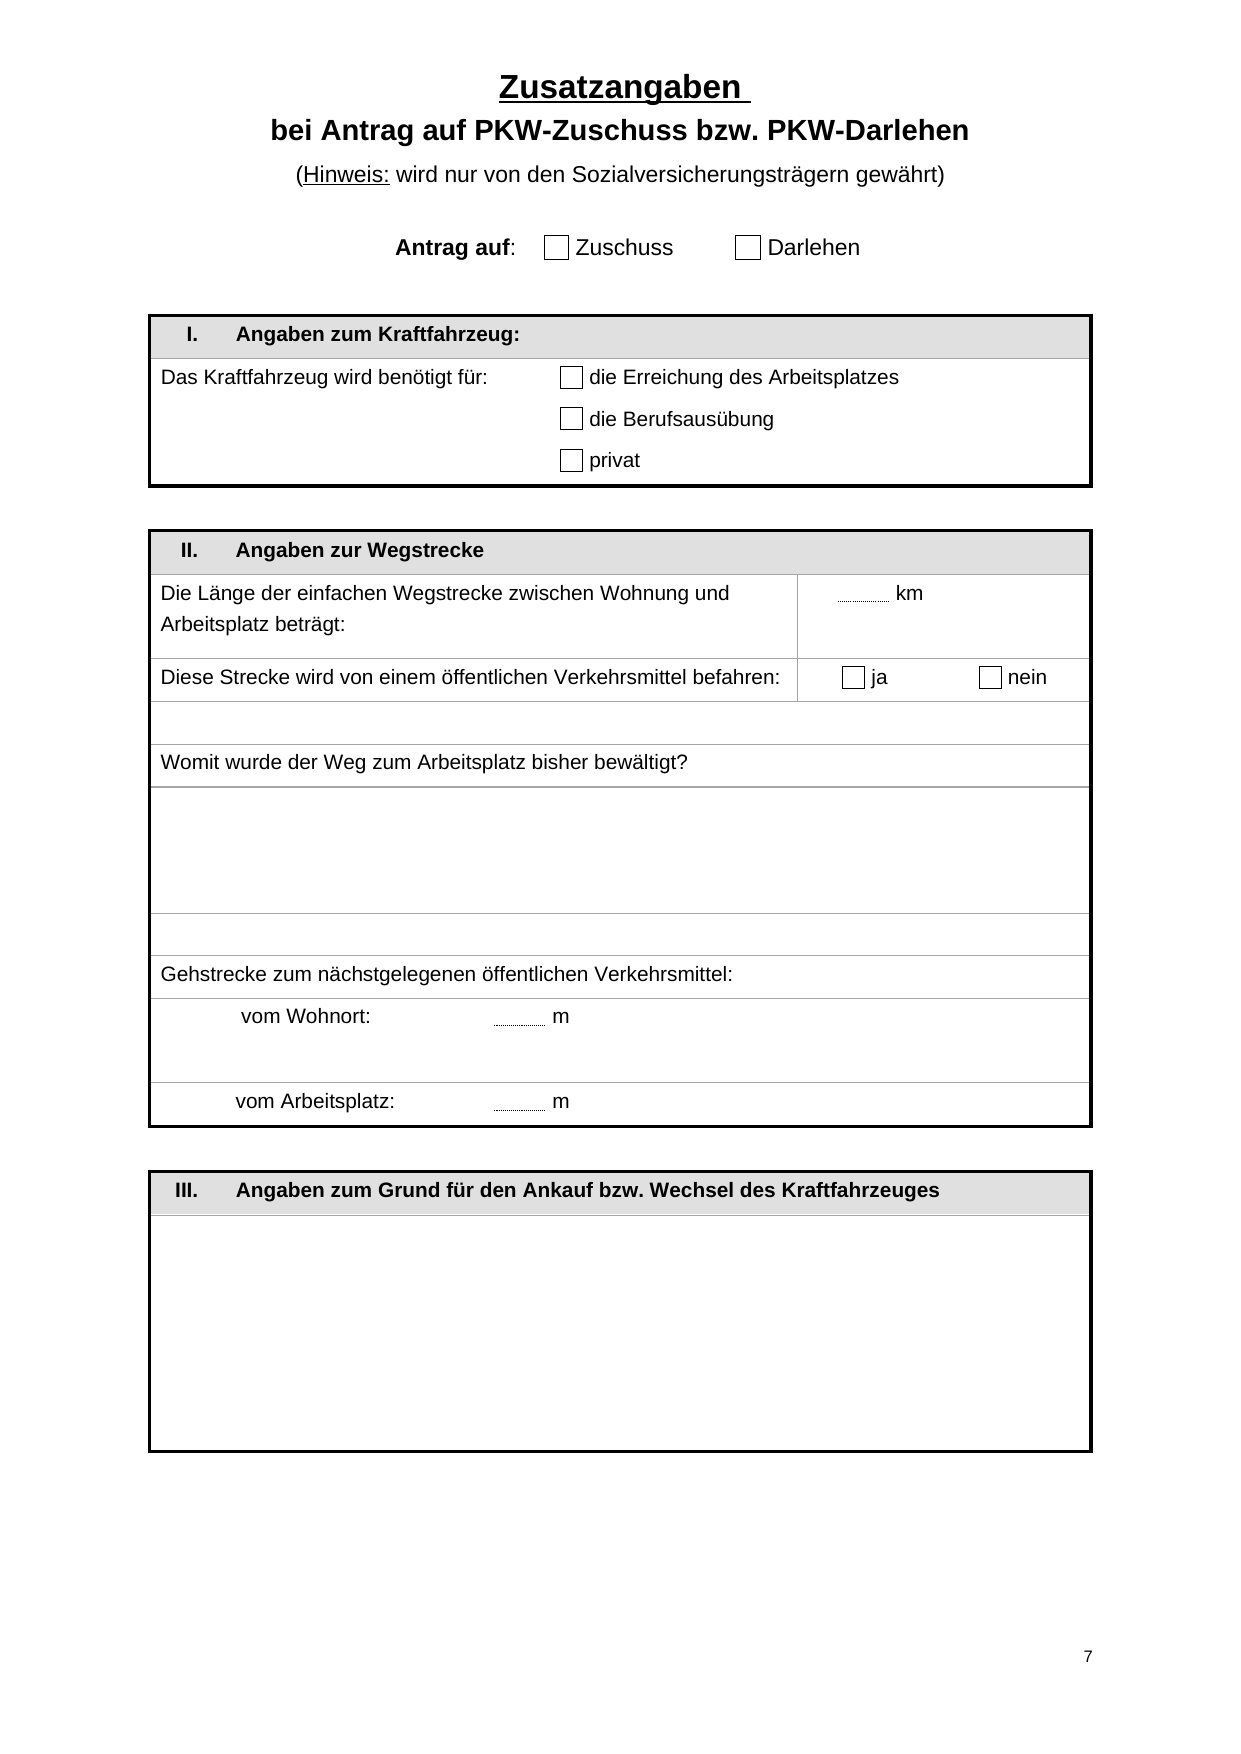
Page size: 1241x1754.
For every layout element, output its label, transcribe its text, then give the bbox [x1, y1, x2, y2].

table_cell km [798, 575, 1089, 658]
text (Hinweis: wird nur von den Sozialversicherungsträgern gewährt) [148, 157, 1092, 188]
table_header Angaben zur Wegstrecke [151, 532, 1089, 574]
table_cell vom Wohnort: m [151, 999, 1089, 1082]
table_cell ja nein [798, 659, 1089, 701]
table_cell [151, 788, 1089, 912]
table_cell [151, 914, 1089, 955]
table_header Angaben zum Kraftfahrzeug: [151, 317, 1089, 358]
table_header Angaben zum Grund für den Ankauf bzw. Wechsel des Kraftfahrzeuges [151, 1173, 1089, 1214]
table_cell [151, 702, 1089, 744]
text Antrag auf: Zuschuss Darlehen [162, 230, 1092, 261]
table_cell [151, 1216, 1089, 1450]
text Zusatzangaben [148, 74, 1092, 105]
table_cell Die Länge der einfachen Wegstrecke zwischen Wohnung und Arbeitsplatz beträgt: [151, 575, 797, 658]
table_cell Womit wurde der Weg zum Arbeitsplatz bisher bewältigt? [151, 745, 1089, 786]
table_cell Gehstrecke zum nächstgelegenen öffentlichen Verkehrsmittel: [151, 956, 1089, 998]
table_cell vom Arbeitsplatz: m [151, 1083, 1089, 1125]
table_cell Das Kraftfahrzeug wird benötigt für: die Erreichung des Arbeitsplatzes die Berufsausübung privat [151, 359, 1089, 484]
text bei Antrag auf PKW-Zuschuss bzw. PKW-Darlehen [148, 116, 1092, 147]
table_cell Diese Strecke wird von einem öffentlichen Verkehrsmittel befahren: [151, 659, 797, 701]
